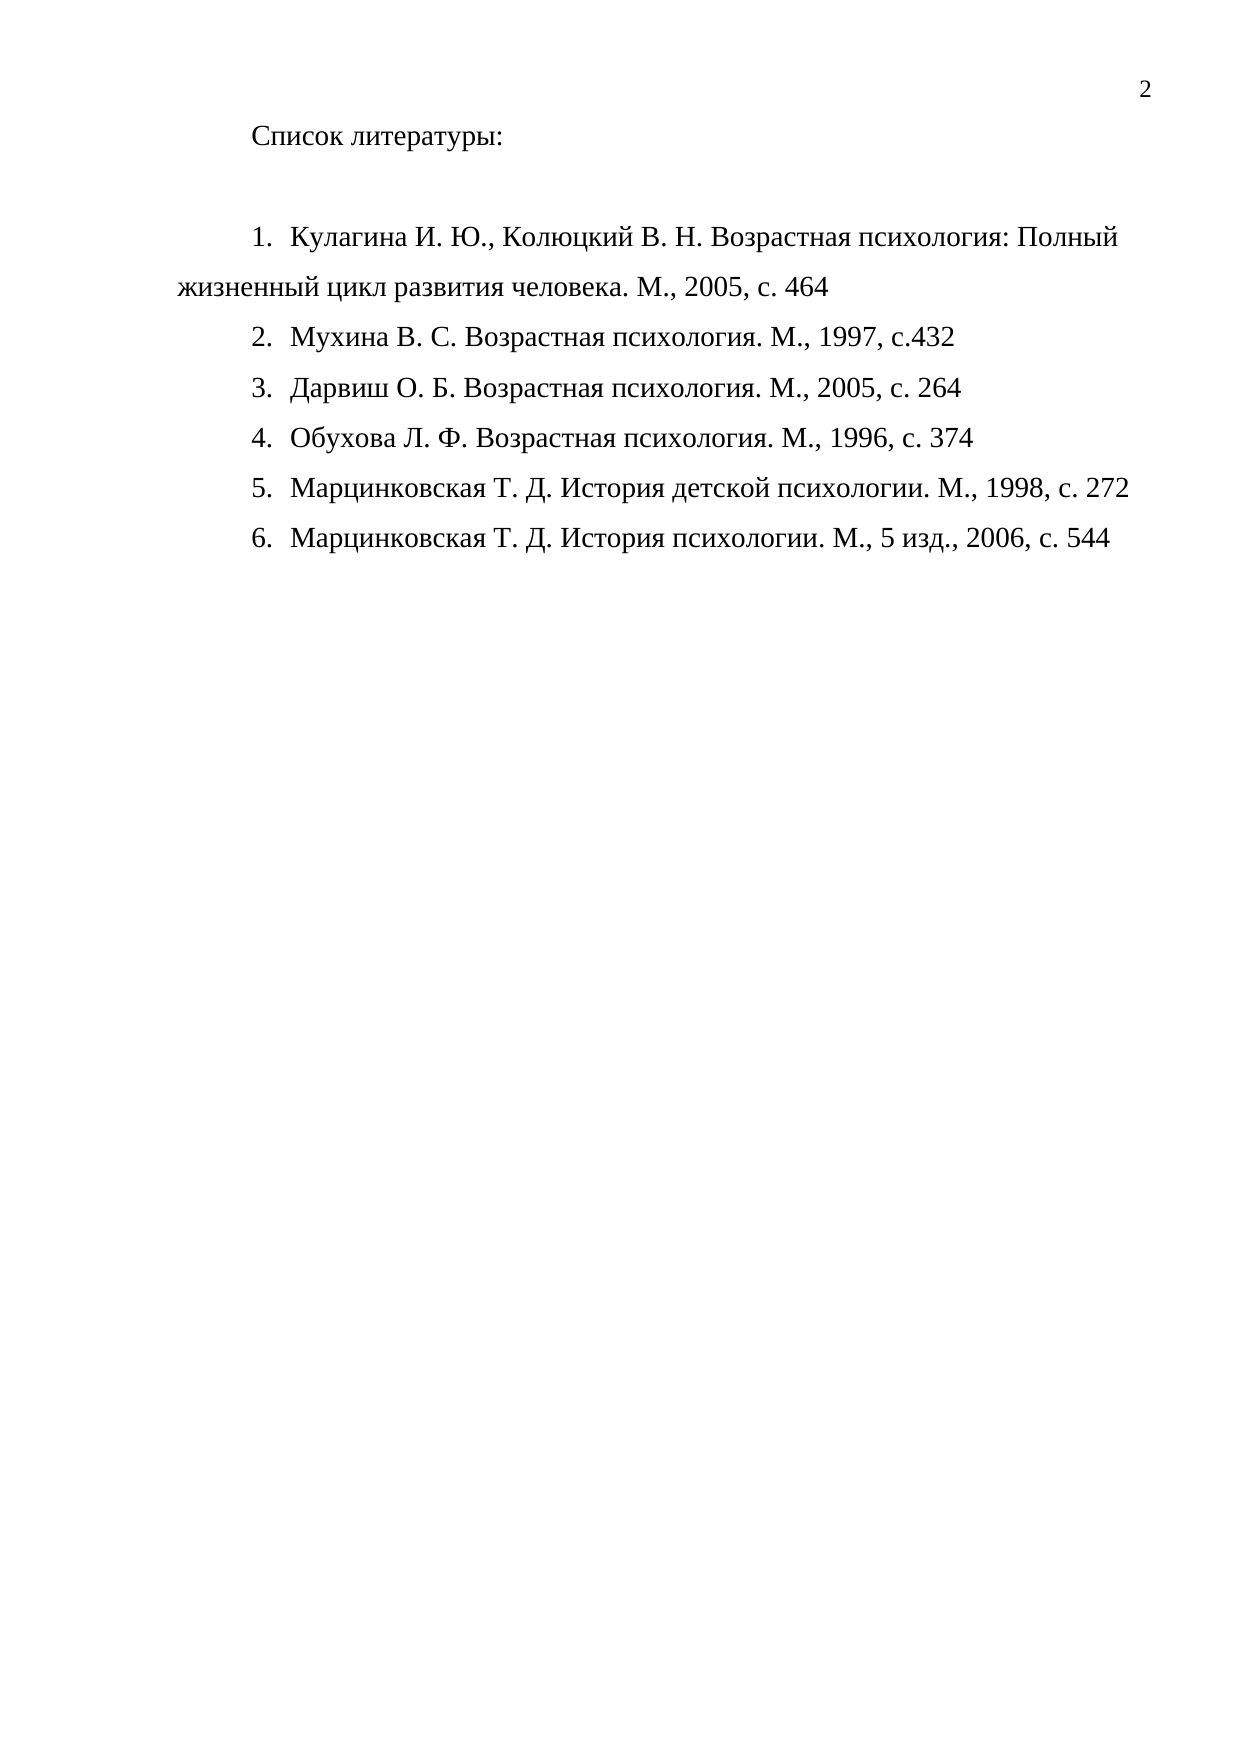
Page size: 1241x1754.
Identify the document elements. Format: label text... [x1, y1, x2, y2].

list Кулагина И. Ю., Колюцкий В. Н. Возрастная психология: Полный жизненный цикл развития человека. М., 2005, с. 464 [177, 219, 1152, 303]
text Список литературы: [177, 118, 1152, 152]
list Марцинковская Т. Д. История психологии. М., 5 изд., 2006, с. 544 [177, 521, 1152, 554]
list Дарвиш О. Б. Возрастная психология. М., 2005, с. 264 [177, 370, 1152, 403]
list Обухова Л. Ф. Возрастная психология. М., 1996, с. 374 [177, 420, 1152, 453]
list Марцинковская Т. Д. История детской психологии. М., 1998, с. 272 [177, 470, 1152, 504]
list Мухина В. С. Возрастная психология. М., 1997, с.432 [177, 319, 1152, 353]
